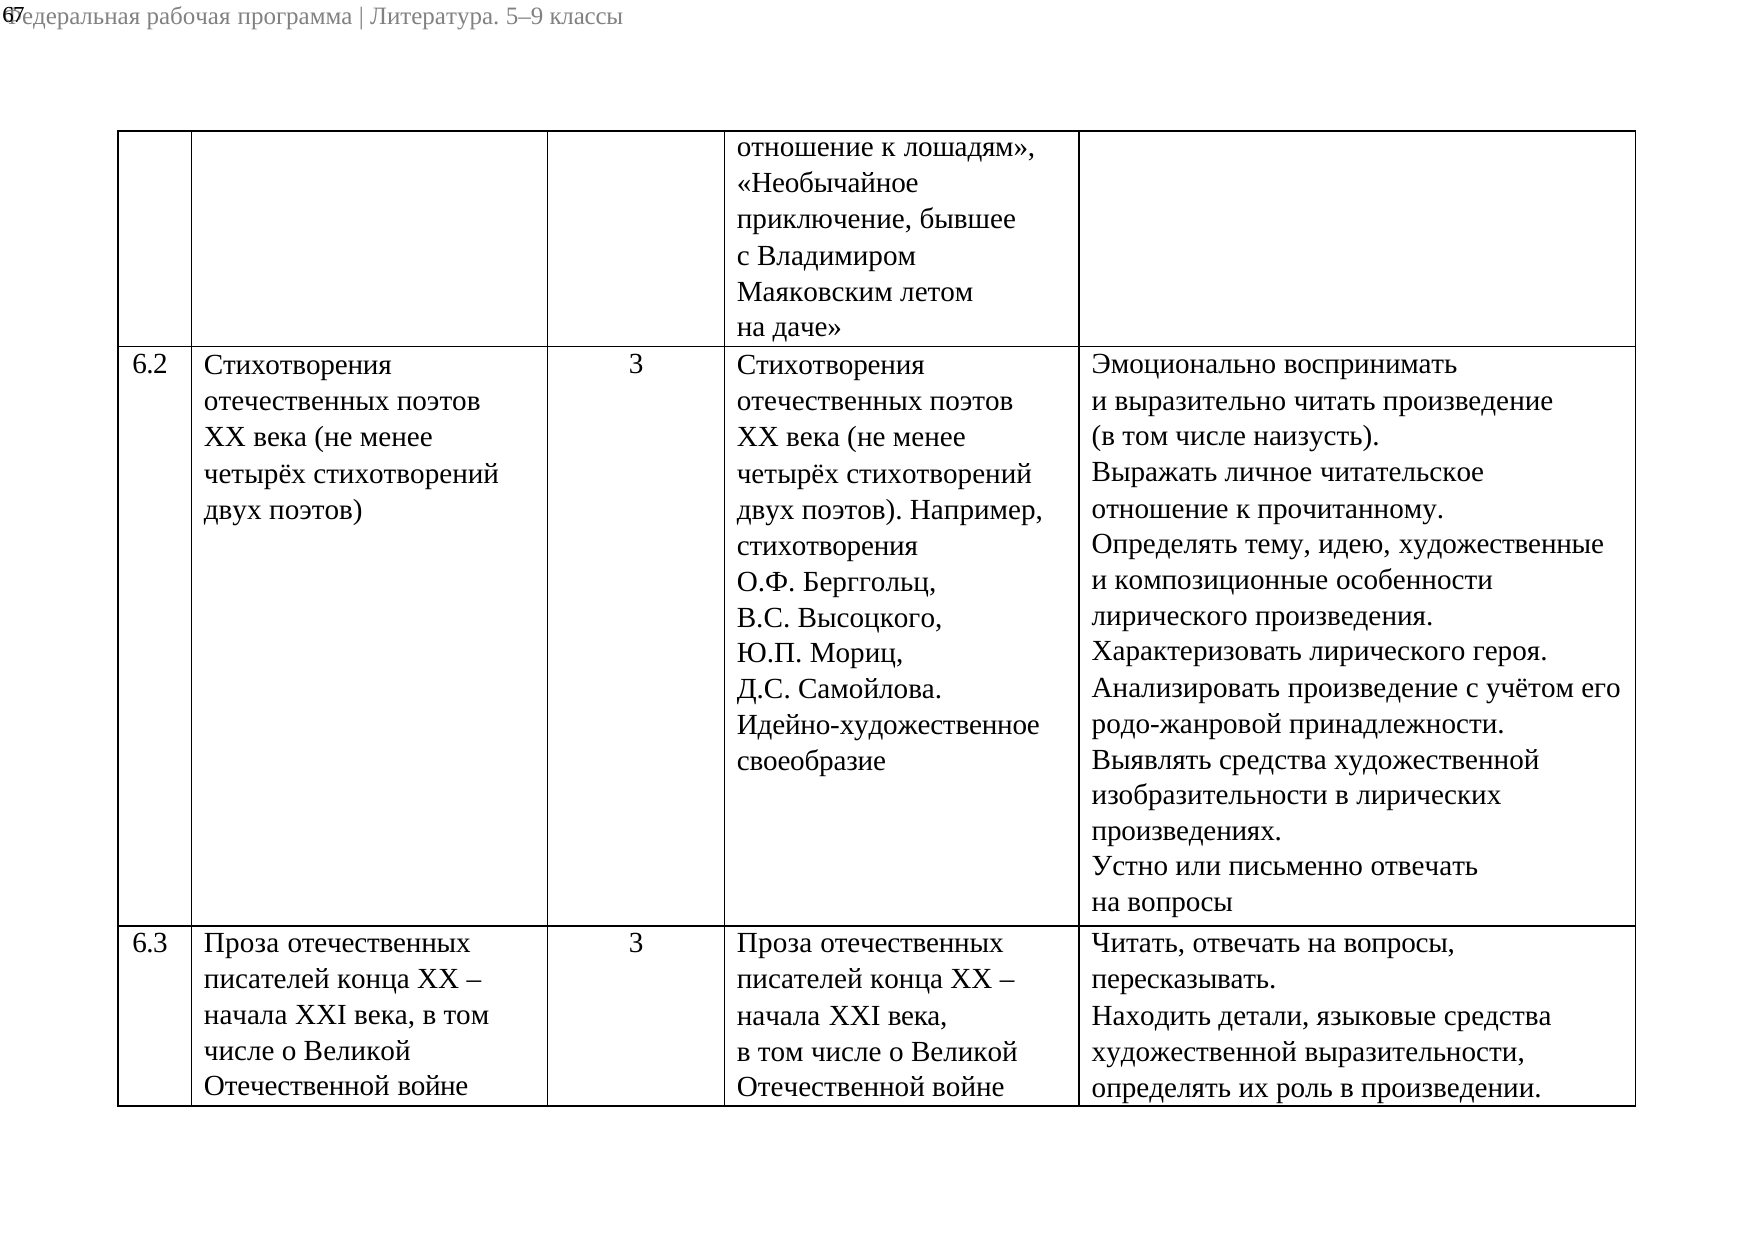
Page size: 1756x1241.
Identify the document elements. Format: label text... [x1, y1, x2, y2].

table_cell Стихотворения отечественных поэтов XX века (не менее четырёх стихотворений двух поэтов). Например, стихотворения О.Ф. Берггольц, В.С. Высоцкого, Ю.П. Мориц, Д.С. Самойлова. Идейно-художественное своеобразие [725, 347, 1078, 925]
table_cell 3 [548, 927, 724, 1105]
table_cell Проза отечественных писателей конца XX – начала XXI века, в том числе о Великой Отечественной войне [192, 927, 547, 1105]
table_header [192, 132, 547, 346]
table_header [119, 132, 191, 346]
table_cell Эмоционально воспринимать и выразительно читать произведение (в том числе наизусть). Выражать личное читательское отношение к прочитанному. Определять тему, идею, художественные и композиционные особенности лирического произведения. Характеризовать лирического героя. Анализировать произведение с учётом его родо-жанровой принадлежности. Выявлять средства художественной изобразительности в лирических произведениях. Устно или письменно отвечать на вопросы [1080, 347, 1635, 925]
table_cell Читать, отвечать на вопросы, пересказывать. Находить детали, языковые средства художественной выразительности, определять их роль в произведении. [1080, 927, 1635, 1105]
table_cell 6.2 [119, 347, 191, 925]
table_header [548, 132, 724, 346]
table_header отношение к лошадям», «Необычайное приключение, бывшее с Владимиром Маяковским летом на даче» [725, 132, 1078, 346]
table_header [1080, 132, 1635, 346]
table_cell Проза отечественных писателей конца XX – начала XXI века, в том числе о Великой Отечественной войне [725, 927, 1078, 1105]
table_cell Стихотворения отечественных поэтов XX века (не менее четырёх стихотворений двух поэтов) [192, 347, 547, 925]
table_cell 3 [548, 347, 724, 925]
table_cell 6.3 [119, 927, 191, 1105]
